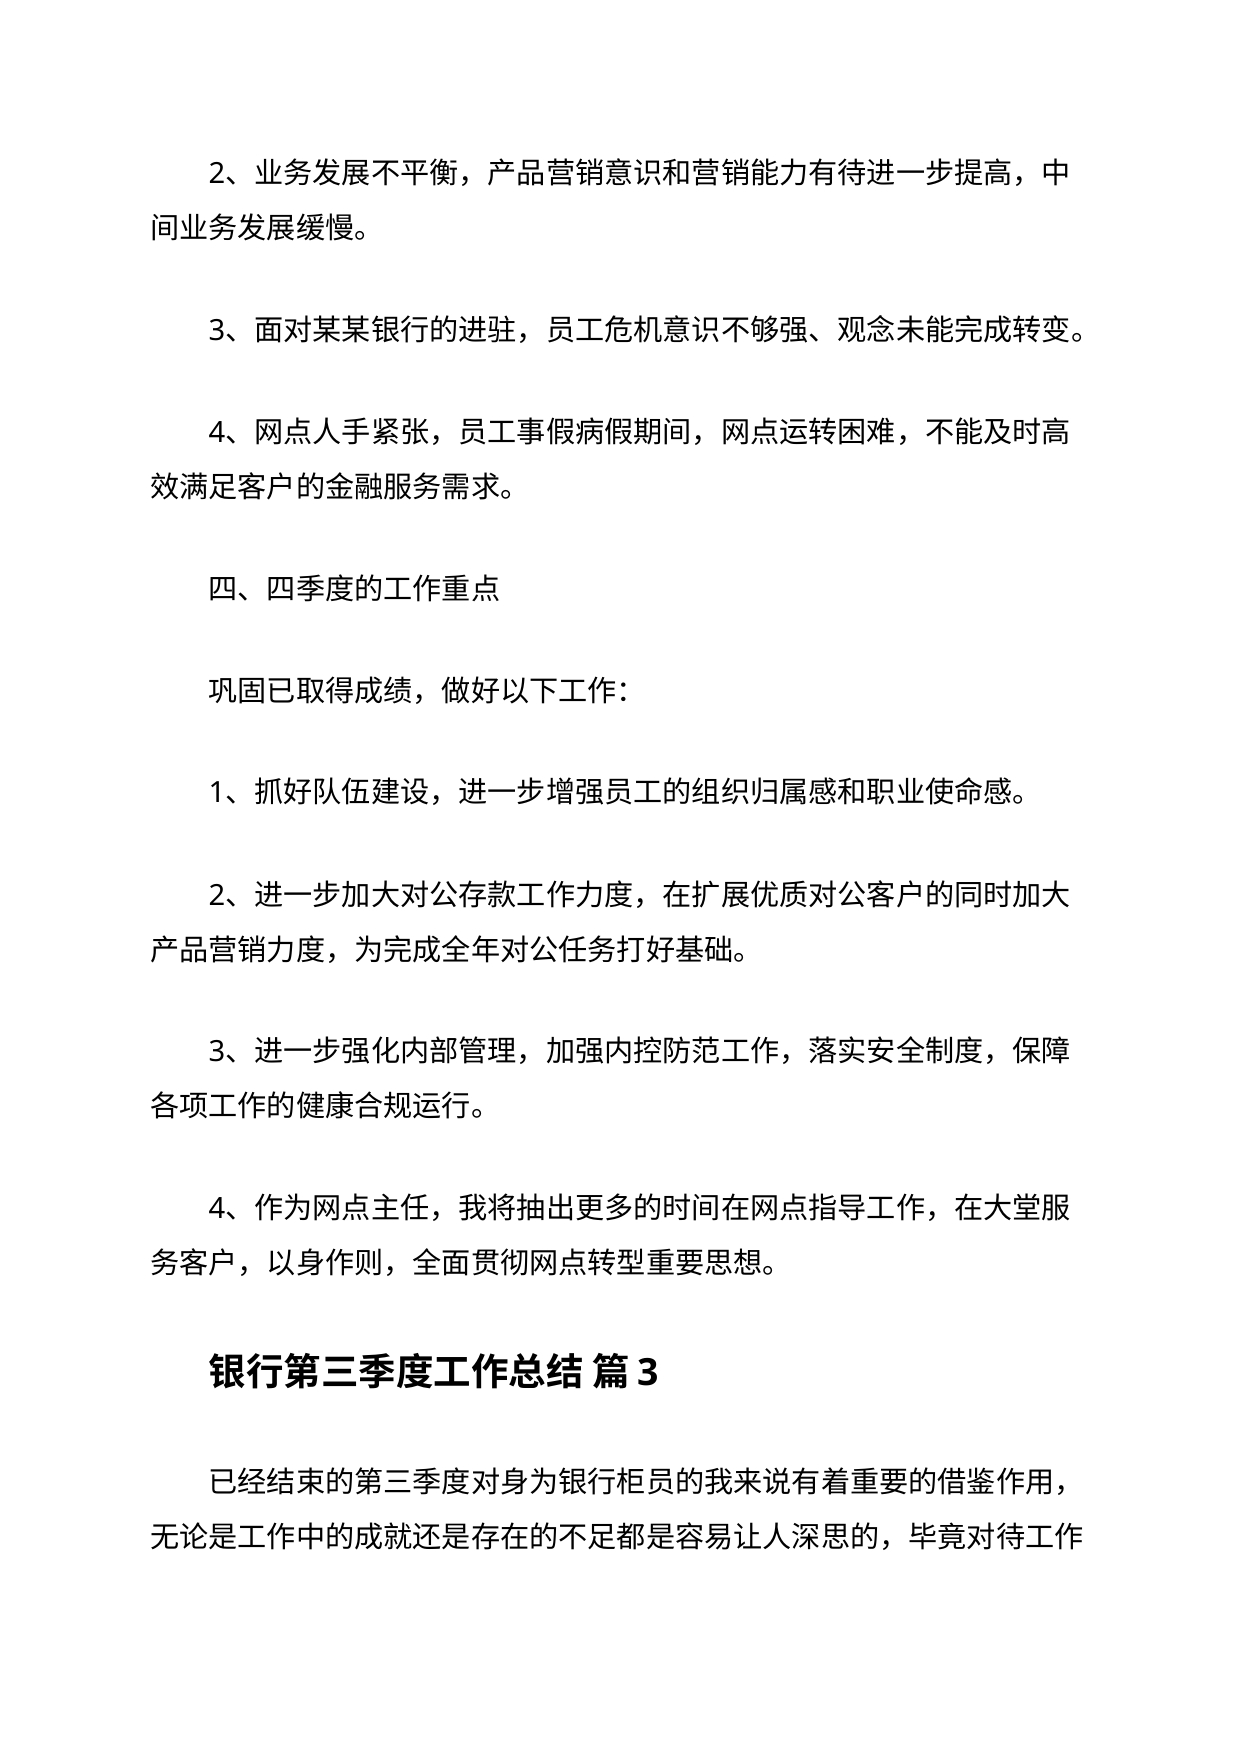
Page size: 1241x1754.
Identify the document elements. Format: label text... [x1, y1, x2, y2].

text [150, 1459, 1090, 1556]
text 银行第三季度工作总结 篇3 [150, 1341, 1090, 1396]
text 1、抓好队伍建设，进一步增强员工的组织归属感和职业使命感。 [150, 769, 1090, 811]
text 四、四季度的工作重点 [150, 566, 1090, 608]
text 4、作为网点主任，我将抽出更多的时间在网点指导工作，在大堂服务客户，以身作则，全面贯彻网点转型重要思想。 [150, 1184, 1090, 1282]
text 3、进一步强化内部管理，加强内控防范工作，落实安全制度，保障各项工作的健康合规运行。 [150, 1028, 1090, 1125]
text 2、进一步加大对公存款工作力度，在扩展优质对公客户的同时加大产品营销力度，为完成全年对公任务打好基础。 [150, 871, 1090, 968]
text 巩固已取得成绩，做好以下工作： [150, 667, 1090, 709]
text 3、面对某某银行的进驻，员工危机意识不够强、观念未能完成转变。 [150, 307, 1090, 349]
text 4、网点人手紧张，员工事假病假期间，网点运转困难，不能及时高效满足客户的金融服务需求。 [150, 409, 1090, 506]
text 2、业务发展不平衡，产品营销意识和营销能力有待进一步提高，中间业务发展缓慢。 [150, 150, 1090, 247]
